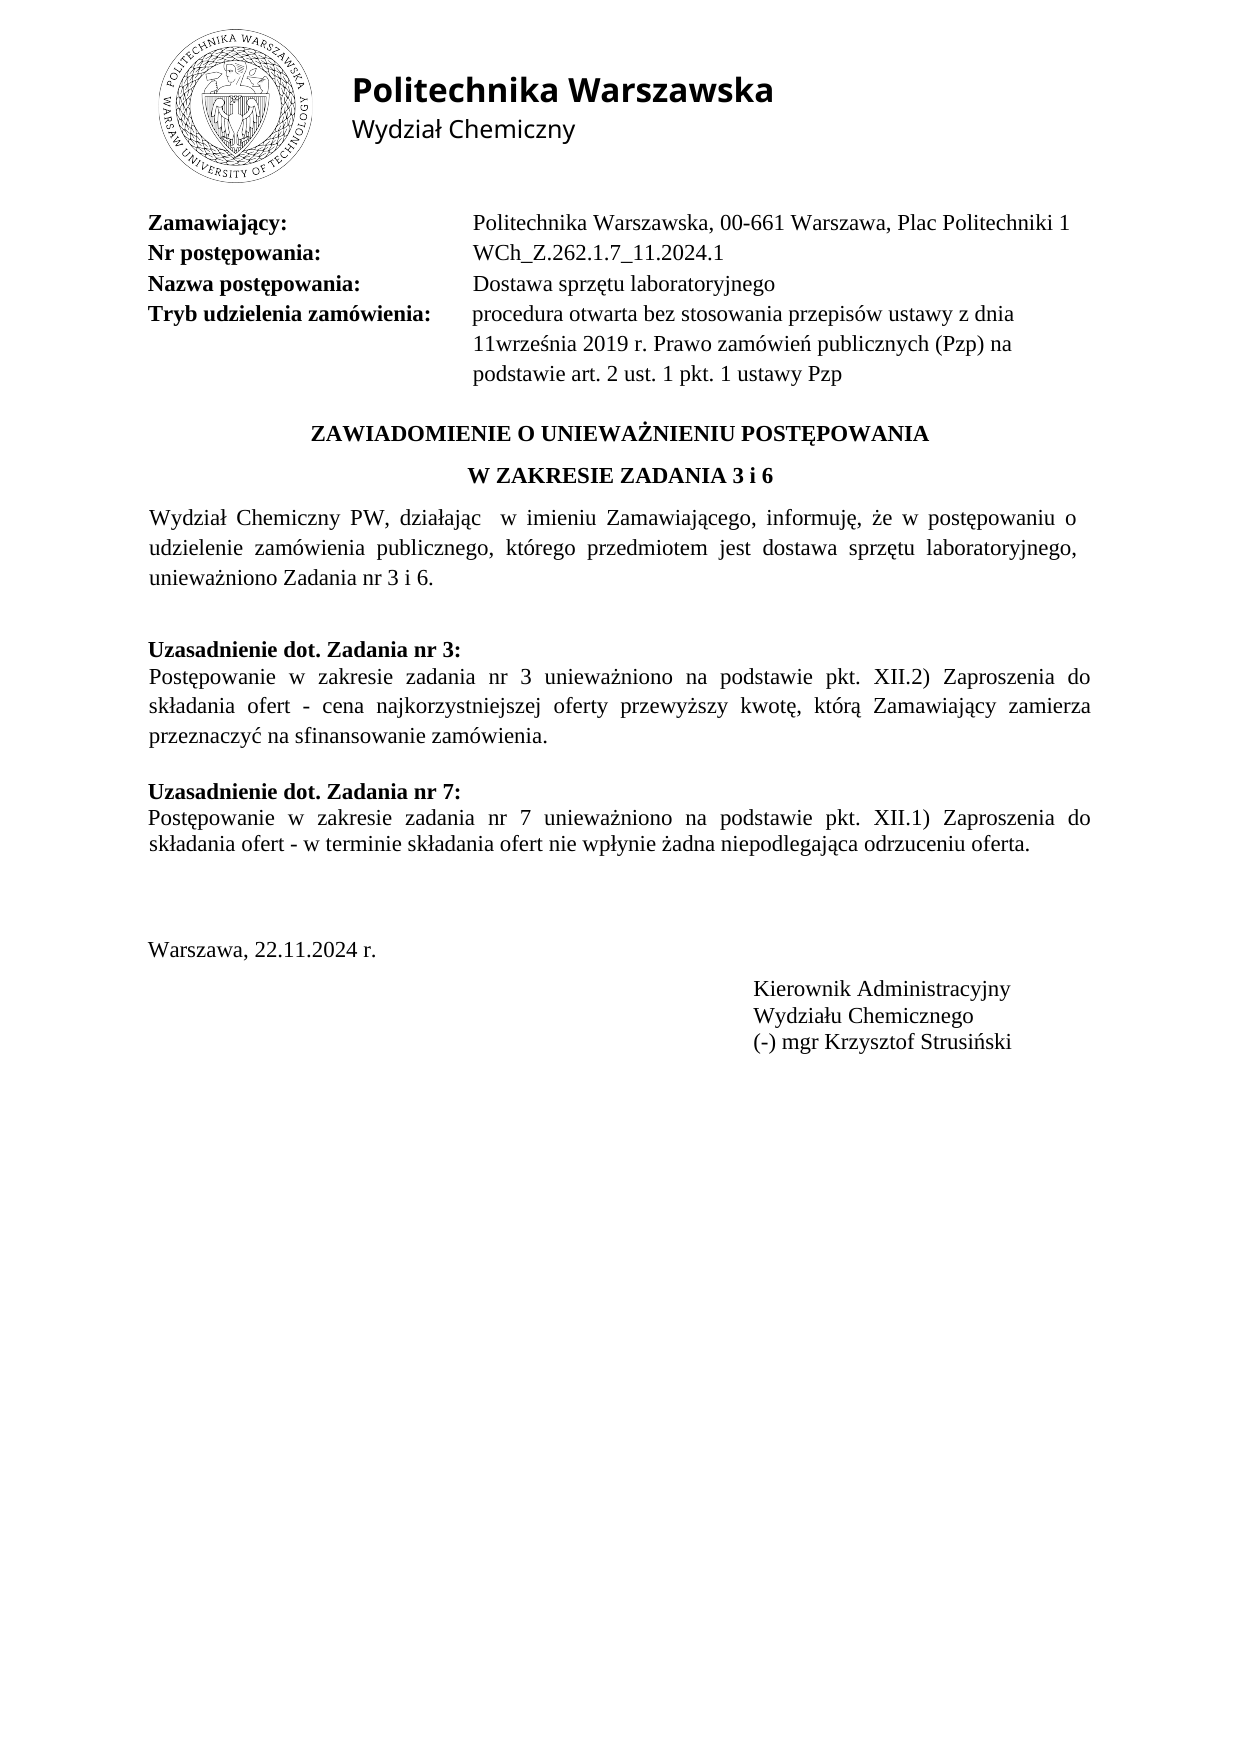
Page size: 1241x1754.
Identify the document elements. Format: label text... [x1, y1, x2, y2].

text Wydziału Chemicznego [148, 1002, 1092, 1028]
text Zamawiający: Politechnika Warszawska, 00-661 Warszawa, Plac Politechniki 1 [148, 209, 1092, 236]
text W ZAKRESIE ZADANIA 3 i 6 [148, 462, 1092, 488]
text Kierownik Administracyjny [148, 975, 1092, 1002]
text Postępowanie w zakresie zadania nr 7 unieważniono na podstawie pkt. XII.1) Zaproszenia do składania ofert - w terminie składania ofert nie wpłynie żadna niepodlegająca odrzuceniu oferta. [148, 804, 1092, 857]
text Warszawa, 22.11.2024 r. [148, 936, 1092, 962]
text Uzasadnienie dot. Zadania nr 3: [148, 637, 1092, 663]
text Wydział Chemiczny PW, działając w imieniu Zamawiającego, informuję, że w postępowaniu o udzielenie zamówienia publicznego, którego przedmiotem jest dostawa sprzętu laboratoryjnego, unieważniono Zadania nr 3 i 6. [149, 504, 1078, 591]
text Tryb udzielenia zamówienia: procedura otwarta bez stosowania przepisów ustawy z dnia 11września 2019 r. Prawo zamówień publicznych (Pzp) na podstawie art. 2 ust. 1 pkt. 1 ustawy Pzp [148, 300, 1092, 387]
text Nazwa postępowania: Dostawa sprzętu laboratoryjnego [148, 270, 1092, 296]
text ZAWIADOMIENIE O UNIEWAŻNIENIU POSTĘPOWANIA [148, 420, 1092, 446]
text Nr postępowania: WCh_Z.262.1.7_11.2024.1 [148, 239, 1092, 266]
text Postępowanie w zakresie zadania nr 3 unieważniono na podstawie pkt. XII.2) Zaproszenia do składania ofert - cena najkorzystniejszej oferty przewyższy kwotę, którą Zamawiający zamierza przeznaczyć na sfinansowanie zamówienia. [149, 663, 1092, 748]
picture [158, 29, 313, 183]
text Uzasadnienie dot. Zadania nr 7: [148, 778, 1092, 804]
text (-) mgr Krzysztof Strusiński [148, 1028, 1092, 1054]
